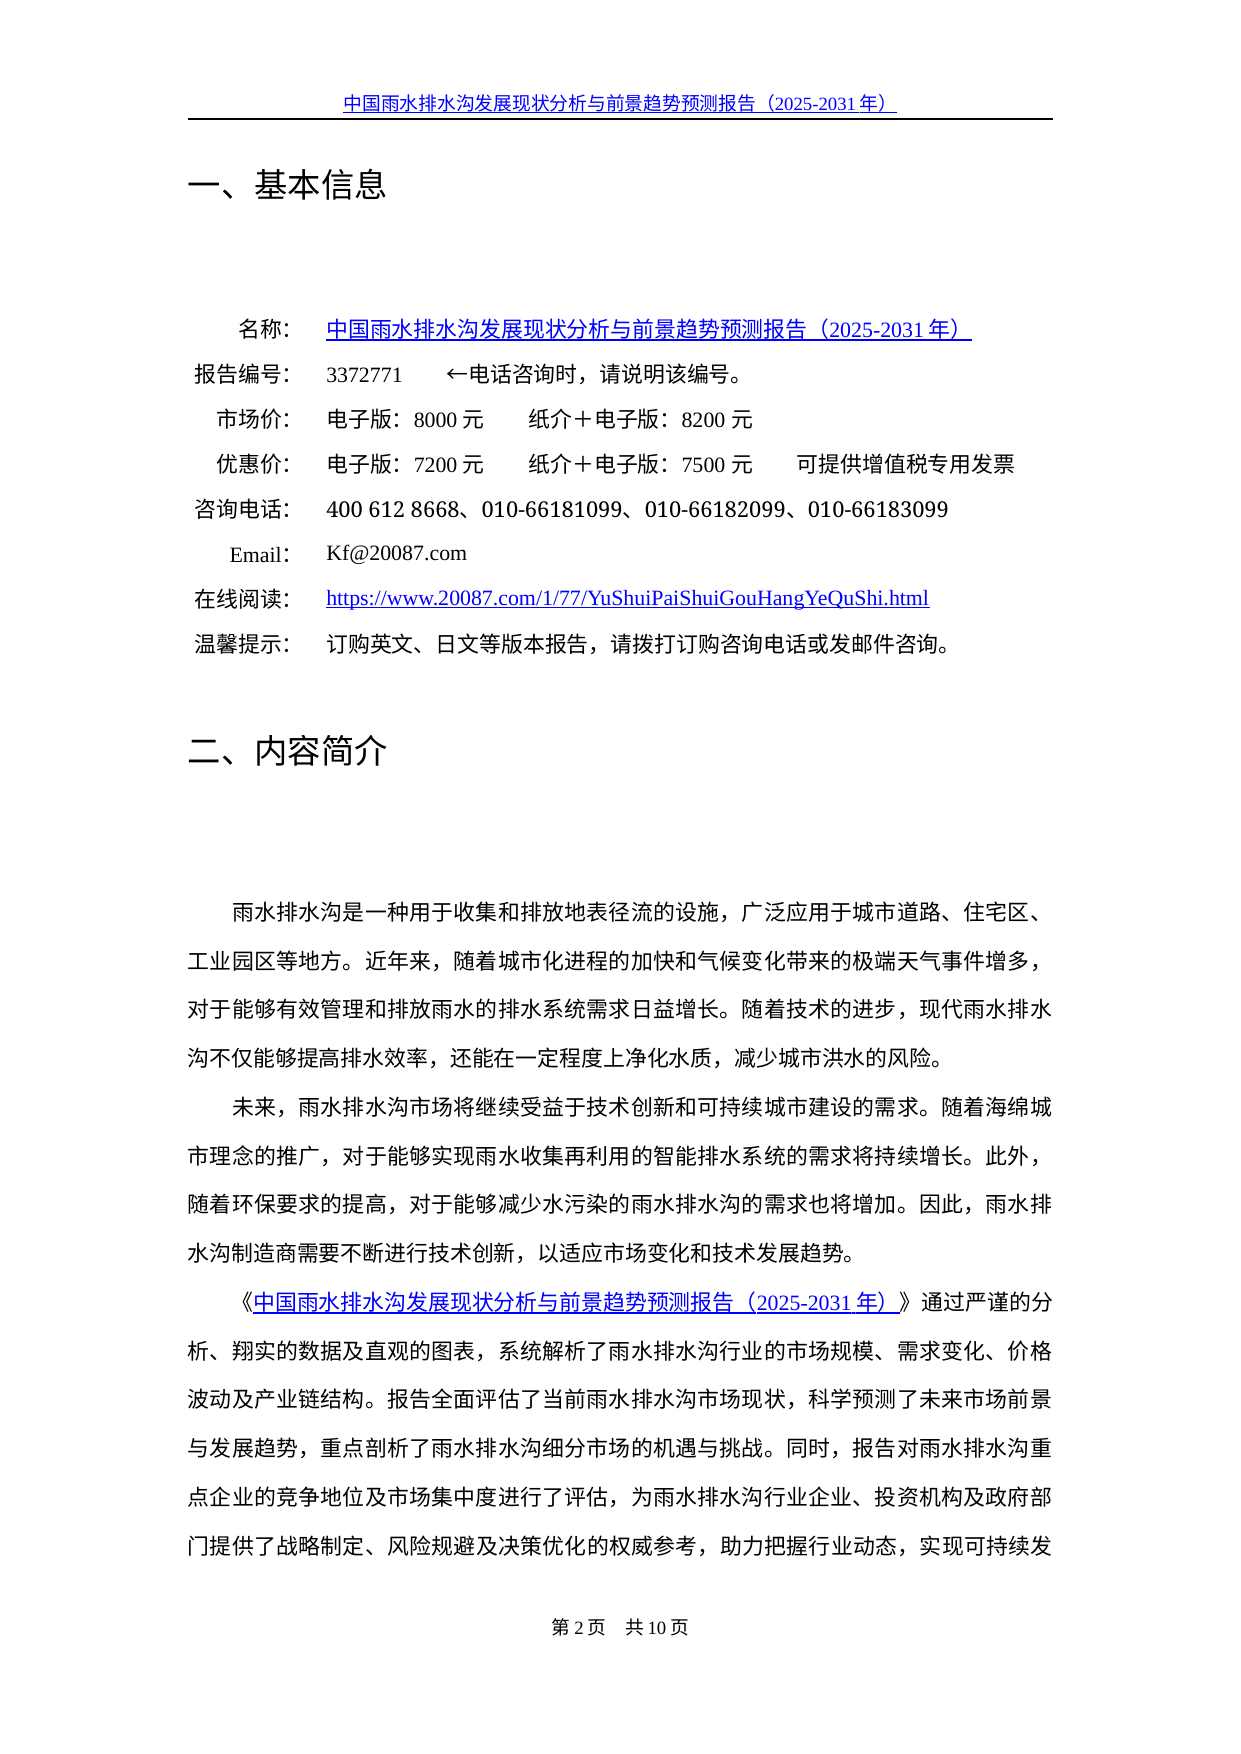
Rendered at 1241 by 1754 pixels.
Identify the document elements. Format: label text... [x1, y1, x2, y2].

table_header 中国雨水排水沟发展现状分析与前景趋势预测报告（2025-2031年） [315, 312, 1073, 357]
table_cell 在线阅读： [167, 582, 315, 627]
title 二、内容简介 [187, 717, 1053, 782]
table_header 名称： [167, 312, 315, 357]
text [187, 894, 1053, 1561]
table_cell 咨询电话： [167, 492, 315, 537]
table_cell 电子版：8000 元 纸介＋电子版：8200 元 [315, 402, 1073, 447]
table_cell Email： [167, 537, 315, 582]
table_cell Kf@20087.com [315, 537, 1073, 582]
table_cell 温馨提示： [167, 627, 315, 672]
table_cell 订购英文、日文等版本报告，请拨打订购咨询电话或发邮件咨询。 [315, 627, 1073, 672]
table_cell 报告编号： [167, 357, 315, 402]
table_cell [315, 582, 1073, 627]
title 一、基本信息 [187, 150, 1053, 215]
table_cell 优惠价： [167, 447, 315, 492]
table_cell 3372771 ←电话咨询时，请说明该编号。 [315, 357, 1073, 402]
table_cell 电子版：7200 元 纸介＋电子版：7500 元 可提供增值税专用发票 [315, 447, 1073, 492]
table_cell 400 612 8668、010-66181099、010-66182099、010-66183099 [315, 492, 1073, 537]
table_cell 市场价： [167, 402, 315, 447]
